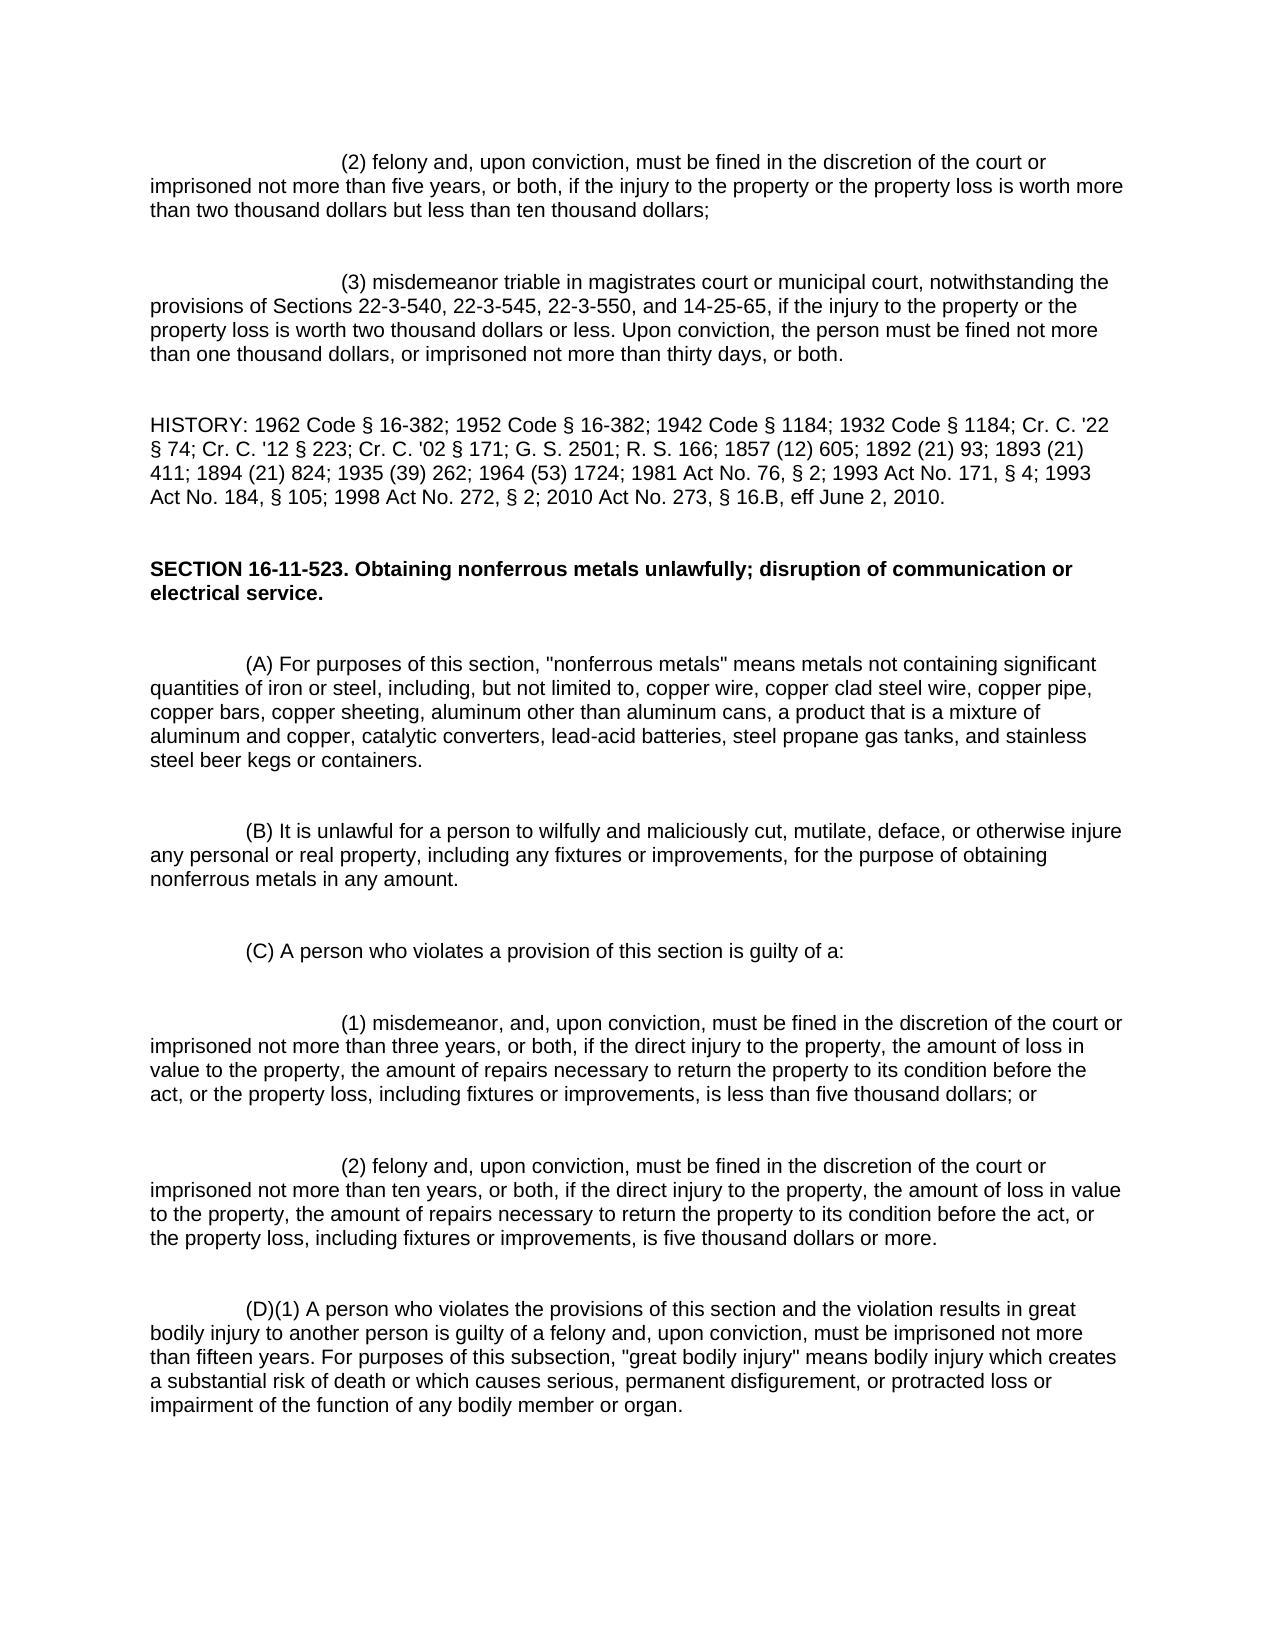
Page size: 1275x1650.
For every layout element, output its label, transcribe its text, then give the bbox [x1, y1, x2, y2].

text HISTORY: 1962 Code § 16-382; 1952 Code § 16-382; 1942 Code § 1184; 1932 Code § 1184; Cr. C. '22 § 74; Cr. C. '12 § 223; Cr. C. '02 § 171; G. S. 2501; R. S. 166; 1857 (12) 605; 1892 (21) 93; 1893 (21) 411; 1894 (21) 824; 1935 (39) 262; 1964 (53) 1724; 1981 Act No. 76, § 2; 1993 Act No. 171, § 4; 1993 Act No. 184, § 105; 1998 Act No. 272, § 2; 2010 Act No. 273, § 16.B, eff June 2, 2010. [150, 413, 1125, 532]
text (D)(1) A person who violates the provisions of this section and the violation results in great bodily injury to another person is guilty of a felony and, upon conviction, must be imprisoned not more than fifteen years. For purposes of this subsection, "great bodily injury" means bodily injury which creates a substantial risk of death or which causes serious, permanent disfigurement, or protracted loss or impairment of the function of any bodily member or organ. [150, 1297, 1125, 1441]
text (A) For purposes of this section, "nonferrous metals" means metals not containing significant quantities of iron or steel, including, but not limited to, copper wire, copper clad steel wire, copper pipe, copper bars, copper sheeting, aluminum other than aluminum cans, a product that is a mixture of aluminum and copper, catalytic converters, lead-acid batteries, steel propane gas tanks, and stainless steel beer kegs or containers. [150, 652, 1125, 795]
text (2) felony and, upon conviction, must be fined in the discretion of the court or imprisoned not more than ten years, or both, if the direct injury to the property, the amount of loss in value to the property, the amount of repairs necessary to return the property to its condition before the act, or the property loss, including fixtures or improvements, is five thousand dollars or more. [150, 1154, 1125, 1273]
text (3) misdemeanor triable in magistrates court or municipal court, notwithstanding the provisions of Sections 22-3-540, 22-3-545, 22-3-550, and 14-25-65, if the injury to the property or the property loss is worth two thousand dollars or less. Upon conviction, the person must be fined not more than one thousand dollars, or imprisoned not more than thirty days, or both. [150, 269, 1125, 389]
text (2) felony and, upon conviction, must be fined in the discretion of the court or imprisoned not more than five years, or both, if the injury to the property or the property loss is worth more than two thousand dollars but less than ten thousand dollars; [150, 150, 1125, 246]
text (C) A person who violates a provision of this section is guilty of a: [150, 939, 1125, 986]
text (1) misdemeanor, and, upon conviction, must be fined in the discretion of the court or imprisoned not more than three years, or both, if the direct injury to the property, the amount of loss in value to the property, the amount of repairs necessary to return the property to its condition before the act, or the property loss, including fixtures or improvements, is less than five thousand dollars; or [150, 1010, 1125, 1130]
text SECTION 16-11-523. Obtaining nonferrous metals unlawfully; disruption of communication or electrical service. [150, 556, 1125, 628]
text (B) It is unlawful for a person to wilfully and maliciously cut, mutilate, deface, or otherwise injure any personal or real property, including any fixtures or improvements, for the purpose of obtaining nonferrous metals in any amount. [150, 819, 1125, 915]
